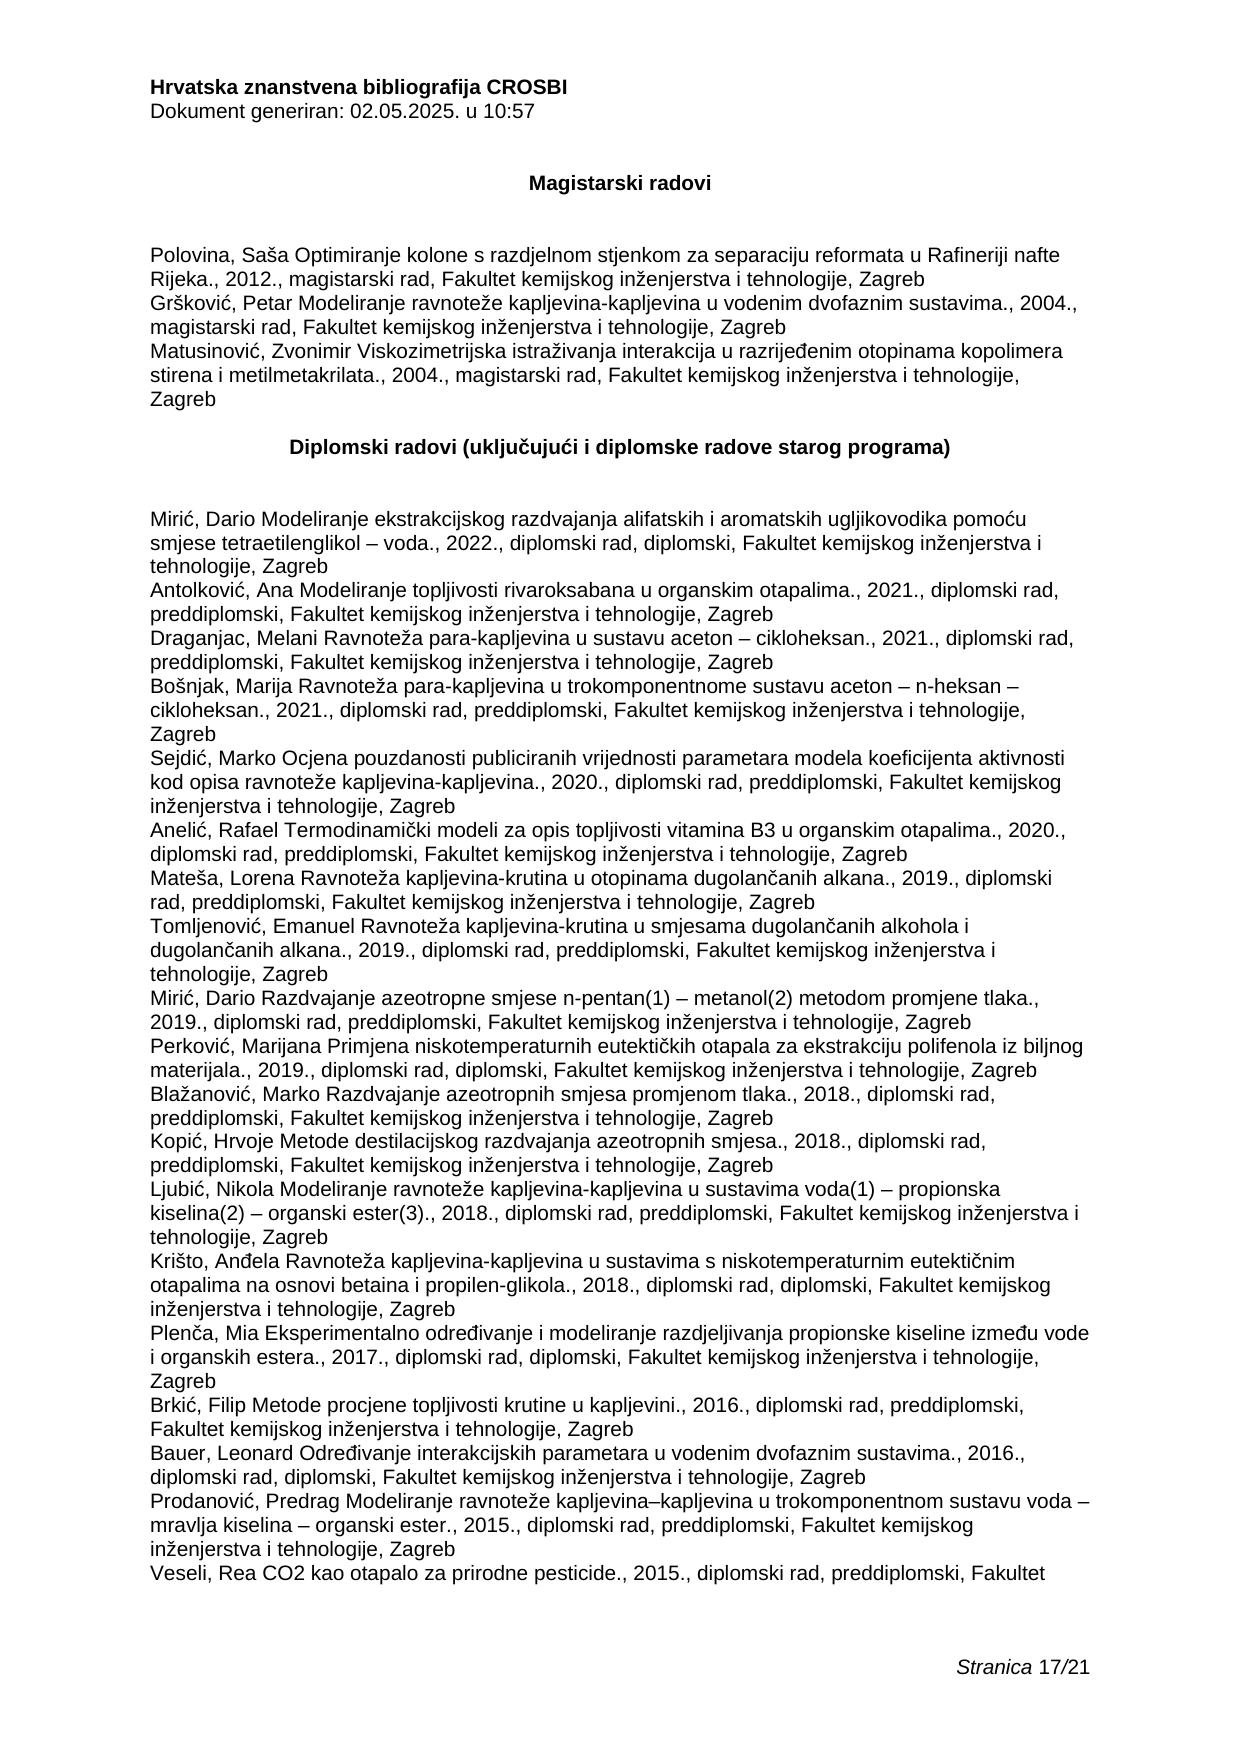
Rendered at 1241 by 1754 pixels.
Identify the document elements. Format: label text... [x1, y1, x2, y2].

text Prodanović, Predrag [150, 1489, 1090, 1561]
text Ljubić, Nikola [150, 1177, 1090, 1249]
text Perković, Marijana [150, 1033, 1090, 1081]
text Blažanović, Marko [150, 1081, 1090, 1129]
text Polovina, Saša [150, 243, 1090, 291]
text Sejdić, Marko [150, 746, 1090, 818]
text Plenča, Mia [150, 1321, 1090, 1393]
text Bošnjak, Marija [150, 674, 1090, 746]
subtitle Magistarski radovi [150, 171, 1090, 195]
subtitle Diplomski radovi (uključujući i diplomske radove starog programa) [150, 434, 1090, 458]
text Bauer, Leonard [150, 1441, 1090, 1489]
text Krišto, Anđela [150, 1249, 1090, 1321]
text Anelić, Rafael [150, 818, 1090, 866]
text Mirić, Dario [150, 506, 1090, 578]
text Kopić, Hrvoje [150, 1129, 1090, 1177]
text Matusinović, Zvonimir [150, 339, 1090, 411]
text Mirić, Dario [150, 986, 1090, 1033]
text Gršković, Petar [150, 291, 1090, 339]
text Veseli, Rea [150, 1561, 1090, 1584]
text Draganjac, Melani [150, 626, 1090, 674]
text Tomljenović, Emanuel [150, 914, 1090, 986]
text Brkić, Filip [150, 1393, 1090, 1441]
text Mateša, Lorena [150, 866, 1090, 914]
text Antolković, Ana [150, 578, 1090, 626]
